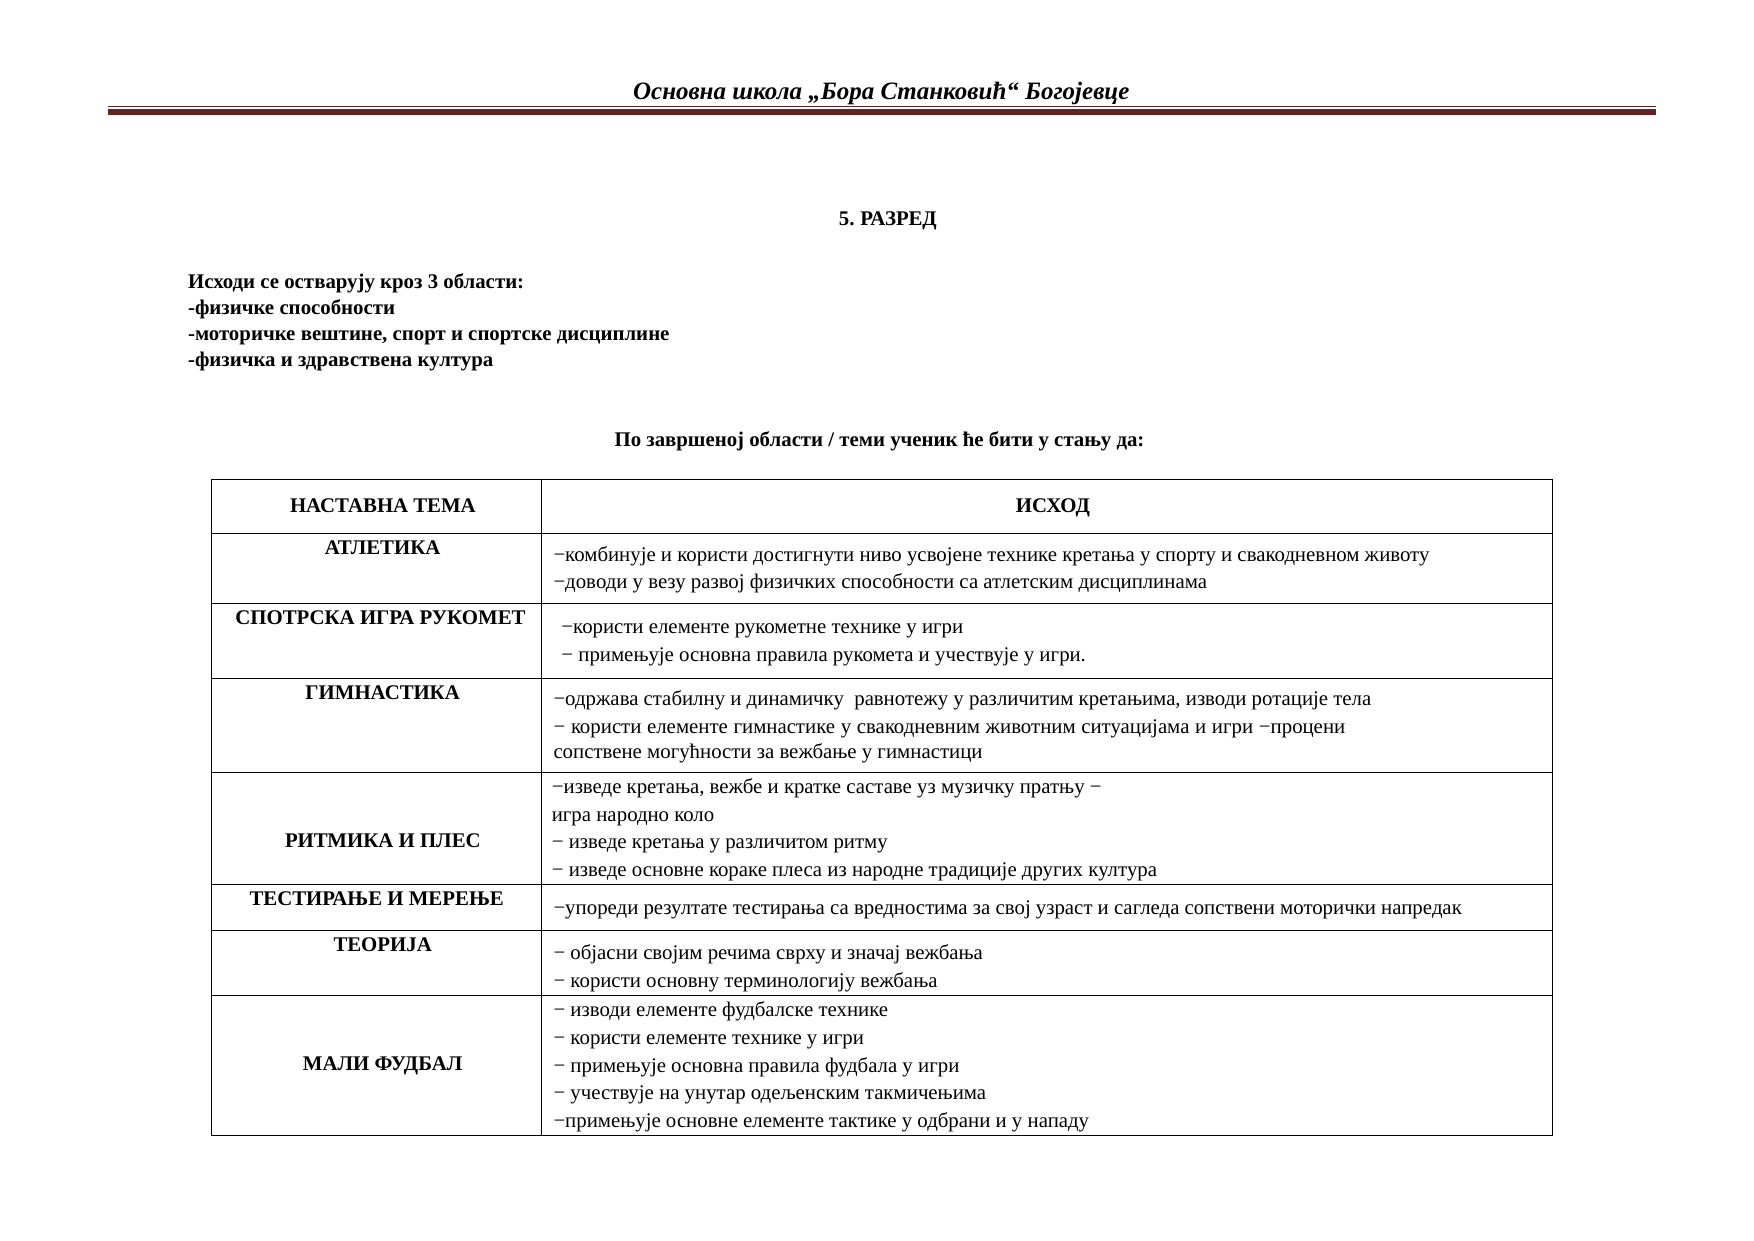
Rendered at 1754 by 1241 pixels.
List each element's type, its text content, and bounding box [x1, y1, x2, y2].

table_cell −упореди резултате тестирања са вредностима за свој узраст и сагледа сопствени моторички напредак [542, 885, 1552, 930]
table_cell −одржава стабилну и динамичку равнотежу у различитим кретањима, изводи ротације тела − користи елементе гимнастике у свакодневним животним ситуацијама и игри −процени сопствене могућности за вежбање у гимнастици [542, 679, 1552, 772]
table_cell ТЕСТИРАЊЕ И МЕРЕЊЕ [212, 885, 541, 930]
table_cell −користи елементе рукометне технике у игри − примењује основна правила рукомета и учествује у игри. [542, 604, 1552, 678]
text -физичке способности [188, 295, 1652, 319]
table_header ИСХОД [542, 480, 1552, 532]
text Исходи се остварују кроз 3 области: [188, 269, 1652, 293]
table_cell − изводи елементе фудбалске технике − користи елементе технике у игри − примењује основна правила фудбала у игри − учествује на унутар одељенским такмичењима −примењује основне елементе тактике у одбрани и у нападу [542, 996, 1552, 1135]
text По завршеној области / теми ученик ће бити у стању да: [111, 427, 1144, 451]
list РАЗРЕД [839, 206, 1652, 230]
table_cell ТЕОРИЈА [212, 931, 541, 995]
table_cell СПОТРСКА ИГРА РУКОМЕТ [212, 604, 541, 678]
table_header НАСТАВНА ТЕМА [212, 480, 541, 532]
table_cell −изведе кретања, вежбе и кратке саставе уз музичку пратњу − игра народно коло − изведе кретања у различитом ритму − изведе основне кораке плеса из народне традиције других култура [542, 773, 1552, 884]
text -моторичке вештине, спорт и спортске дисциплине [188, 321, 1652, 345]
table_cell ГИМНАСТИКА [212, 679, 541, 772]
text -физичка и здравствена култура [188, 347, 1652, 371]
table_cell МАЛИ ФУДБАЛ [212, 996, 541, 1135]
table_cell −комбинује и користи достигнути ниво усвојене технике кретања у спорту и свакодневном животу −доводи у везу развој физичких способности са атлетским дисциплинама [542, 534, 1552, 603]
table_cell − објасни својим речима сврху и значај вежбања − користи основну терминологију вежбања [542, 931, 1552, 995]
table_cell АТЛЕТИКА [212, 534, 541, 603]
table_cell РИТМИКА И ПЛЕС [212, 773, 541, 884]
